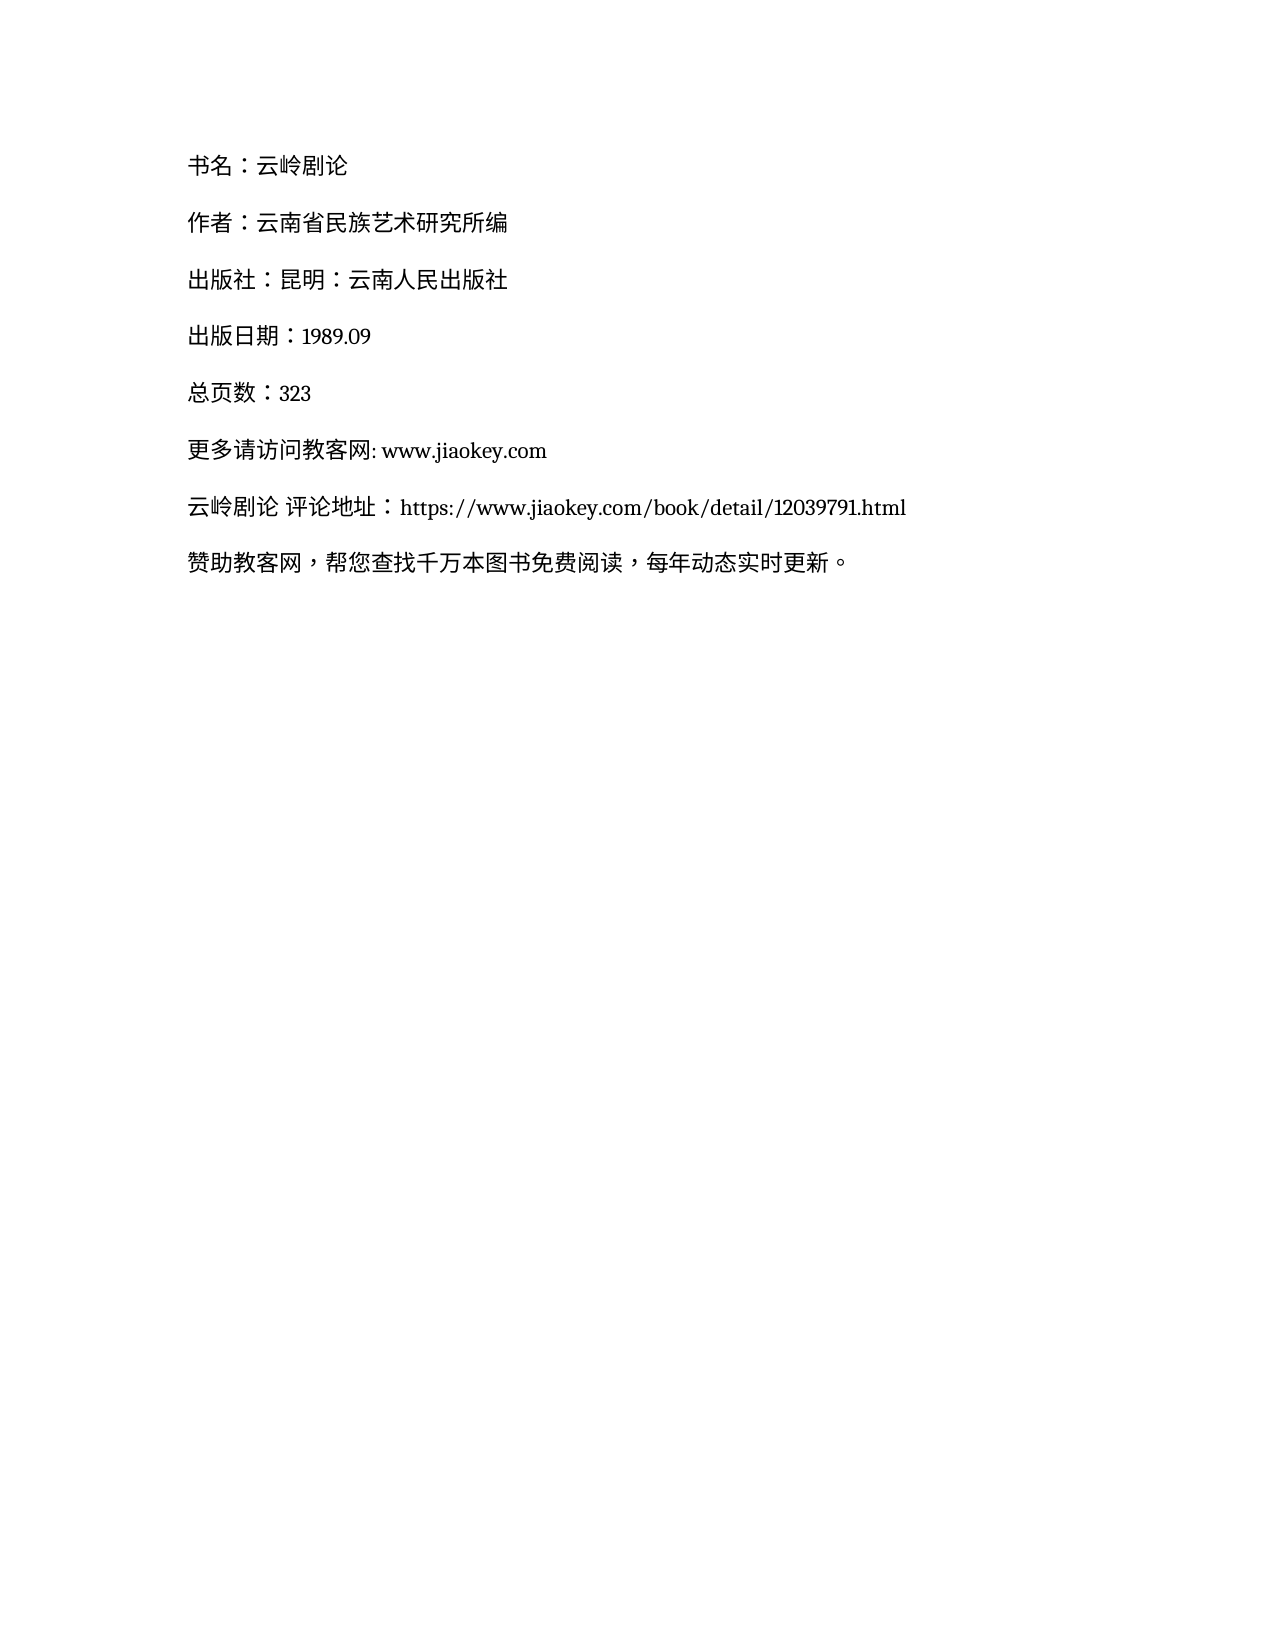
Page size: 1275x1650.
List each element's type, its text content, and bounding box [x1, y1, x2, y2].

text 更多请访问教客网: www.jiaokey.com [187, 434, 1087, 465]
text 总页数：323 [187, 377, 1087, 408]
text 作者：云南省民族艺术研究所编 [187, 207, 1087, 238]
text 出版社：昆明：云南人民出版社 [187, 263, 1087, 295]
text 书名：云岭剧论 [187, 150, 1087, 181]
text 出版日期：1989.09 [187, 320, 1087, 352]
text 赞助教客网，帮您查找千万本图书免费阅读，每年动态实时更新。 [187, 547, 1087, 579]
text 云岭剧论 评论地址：https://www.jiaokey.com/book/detail/12039791.html [187, 491, 1087, 522]
